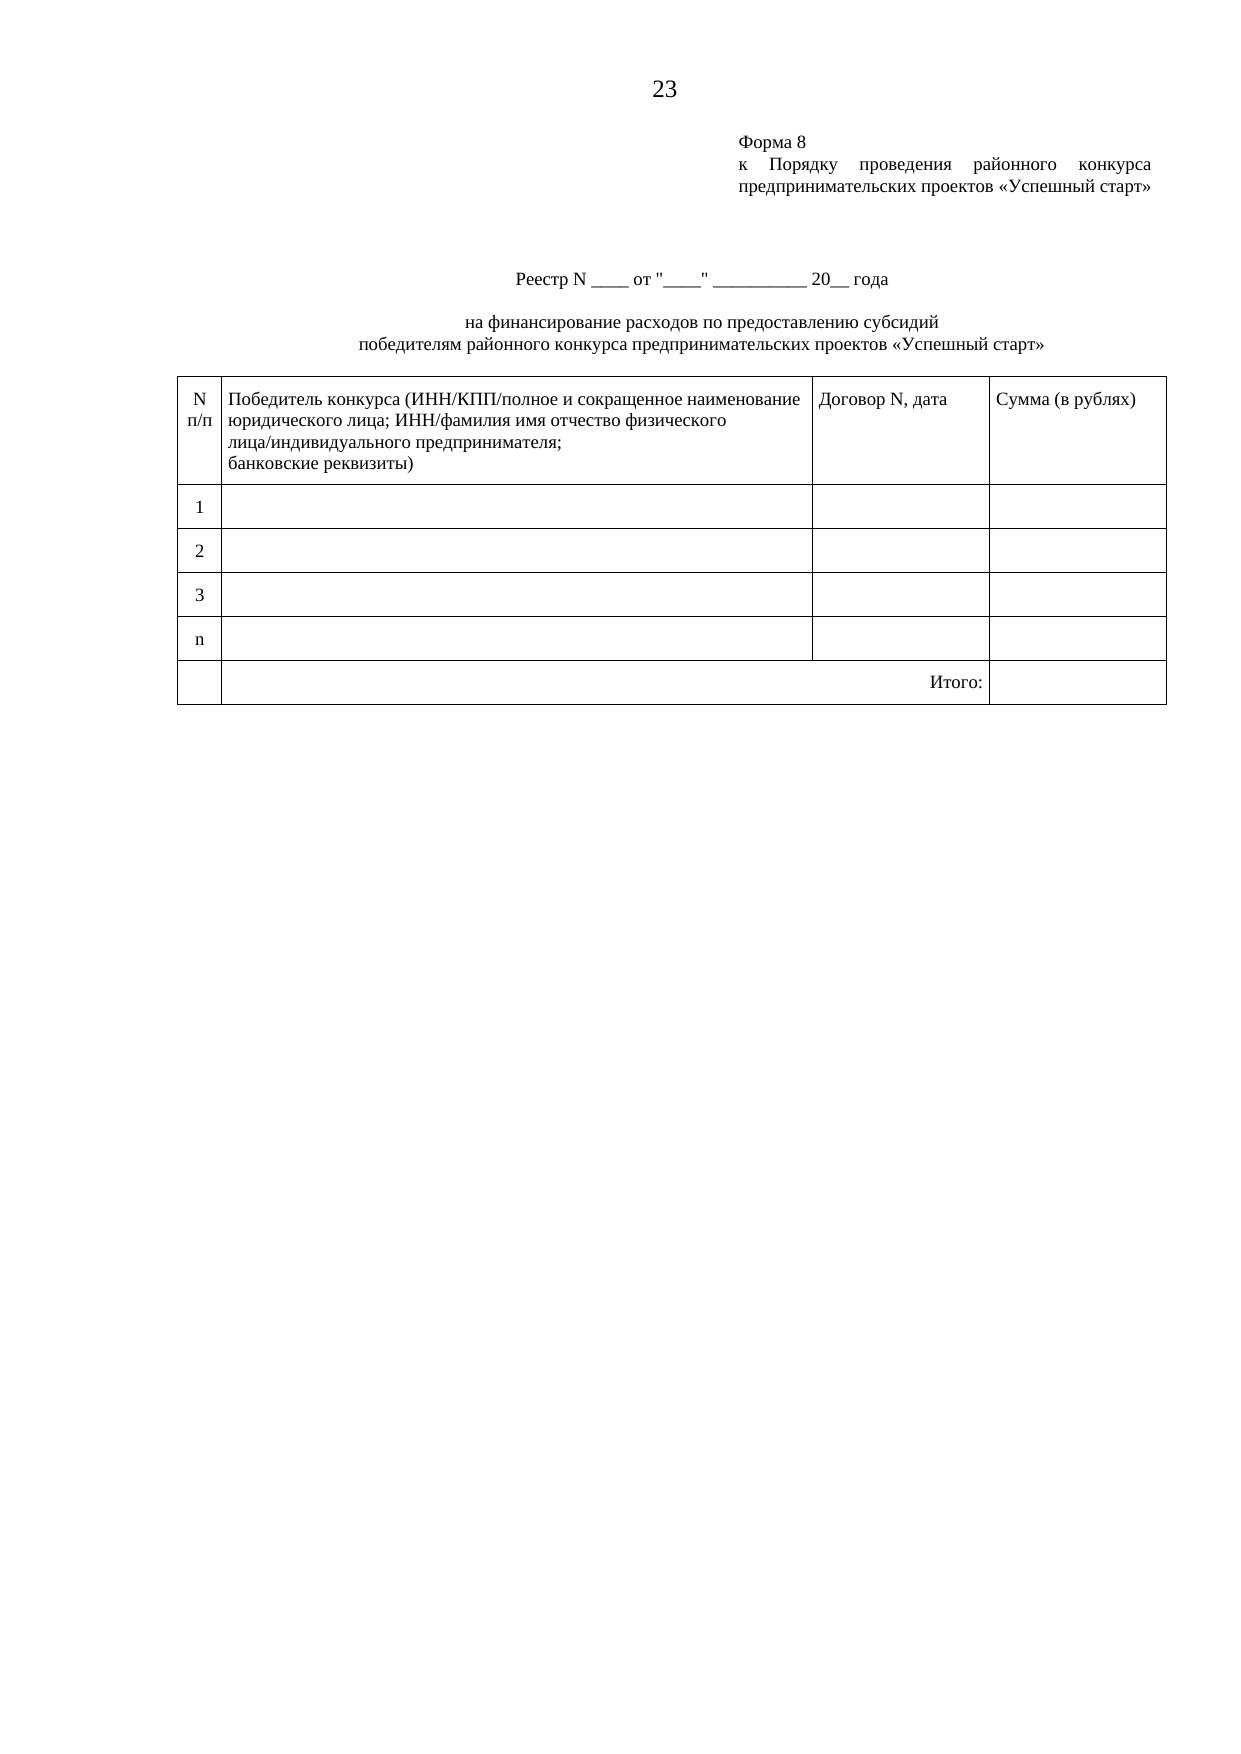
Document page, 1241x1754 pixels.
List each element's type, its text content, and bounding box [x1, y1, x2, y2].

text на финансирование расходов по предоставлению субсидий [177, 311, 1152, 333]
table_cell [990, 485, 1166, 528]
table_cell [813, 529, 989, 572]
table_header N п/п [178, 377, 221, 484]
table_cell [813, 617, 989, 660]
table_cell [990, 529, 1166, 572]
text Реестр N ____ от "____" __________ 20__ года [177, 268, 1152, 289]
table_header Договор N, дата [813, 377, 989, 484]
table_cell [222, 485, 812, 528]
text Форма 8 [177, 131, 1152, 153]
text победителям районного конкурса предпринимательских проектов «Успешный старт» [177, 333, 1152, 354]
table_header Победитель конкурса (ИНН/КПП/полное и сокращенное наименование юридического лица; ИНН/фамилия имя отчество физического лица/индивидуального предпринимателя; банковские реквизиты) [222, 377, 812, 484]
table_cell Итого: [222, 661, 989, 703]
table_cell [178, 661, 221, 703]
table_cell [222, 573, 812, 616]
table_cell [990, 573, 1166, 616]
table_cell [813, 485, 989, 528]
table_cell [222, 529, 812, 572]
table_cell [222, 617, 812, 660]
table_cell [990, 661, 1166, 703]
table_cell 3 [178, 573, 221, 616]
table_cell 2 [178, 529, 221, 572]
text к Порядку проведения районного конкурса предпринимательских проектов «Успешный старт» [738, 153, 1152, 225]
table_cell n [178, 617, 221, 660]
table_cell [813, 573, 989, 616]
table_header Сумма (в рублях) [990, 377, 1166, 484]
table_cell [990, 617, 1166, 660]
table_cell 1 [178, 485, 221, 528]
